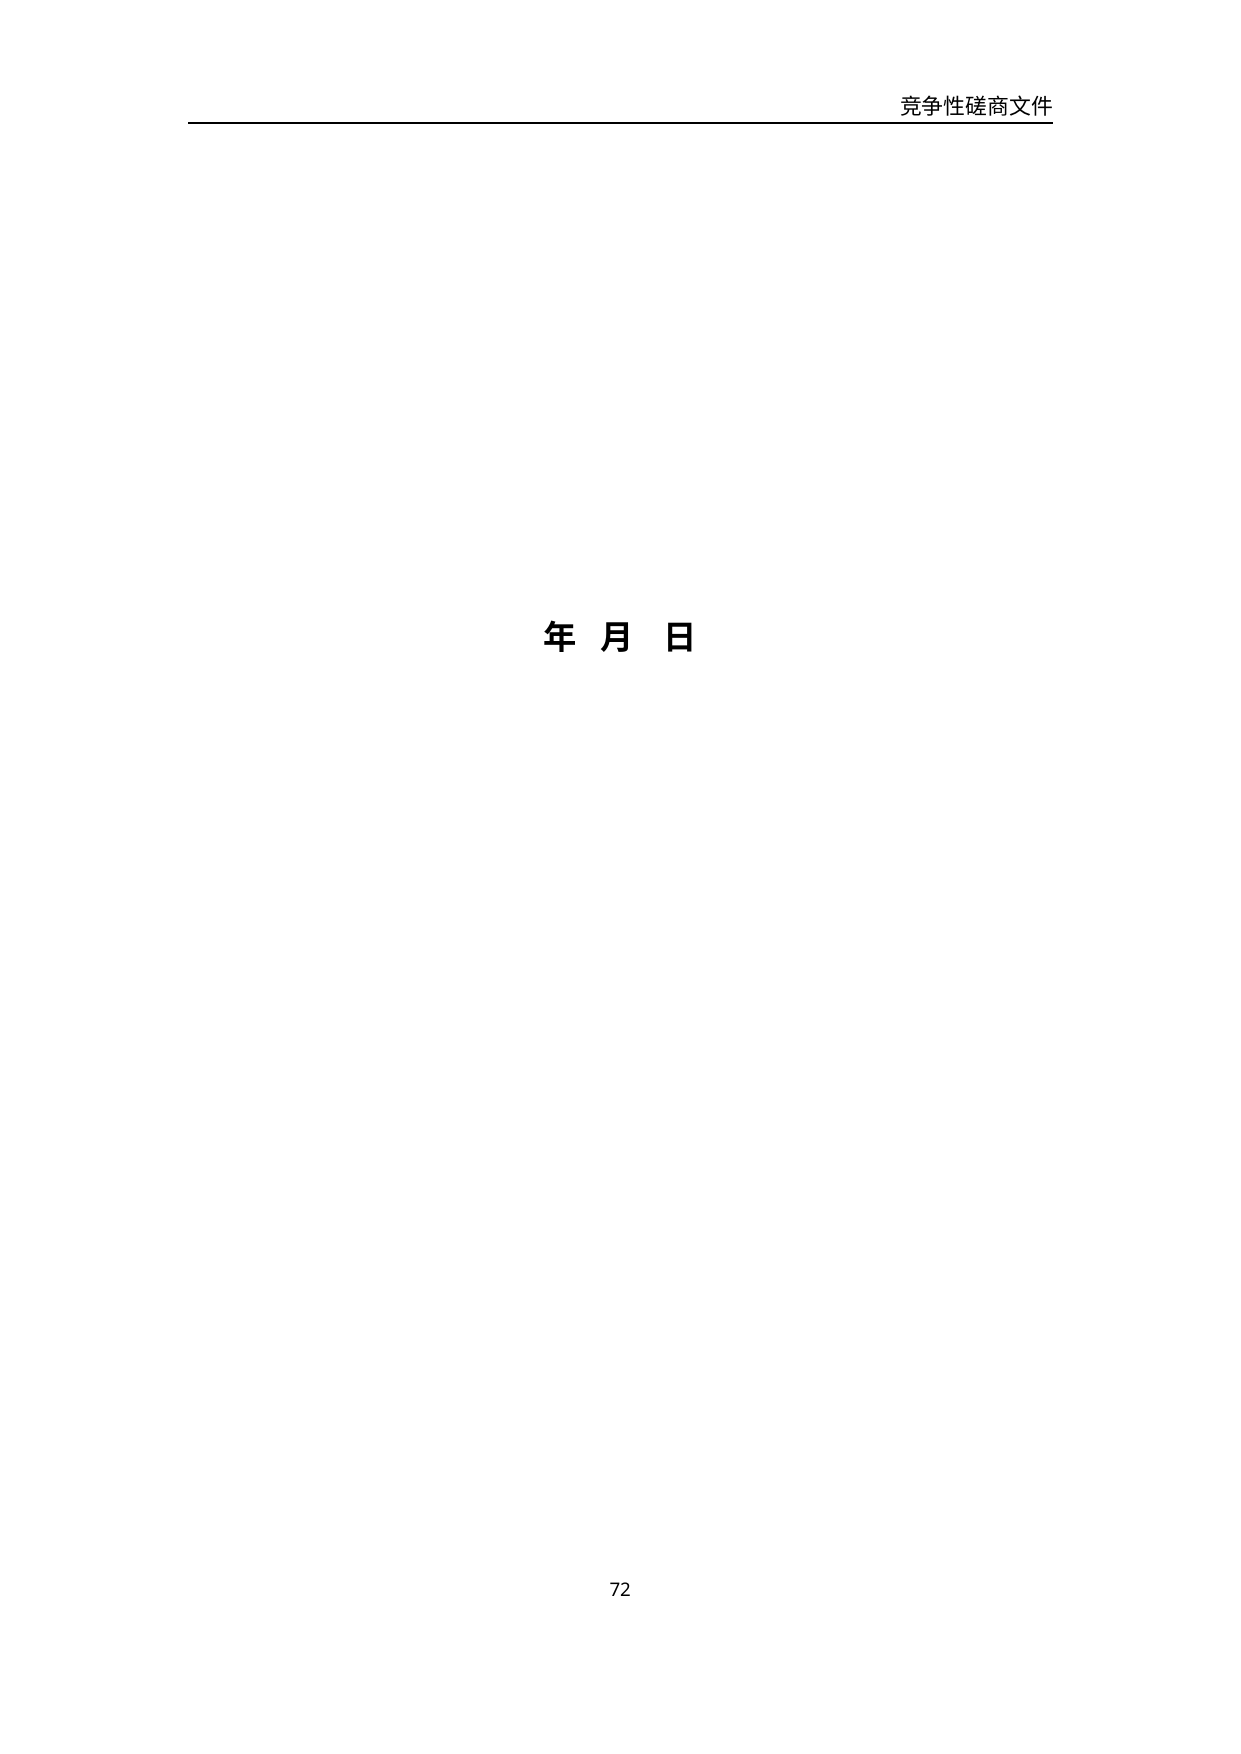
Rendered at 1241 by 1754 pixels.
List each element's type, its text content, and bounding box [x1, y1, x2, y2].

text 年 月 日 [187, 603, 1053, 668]
